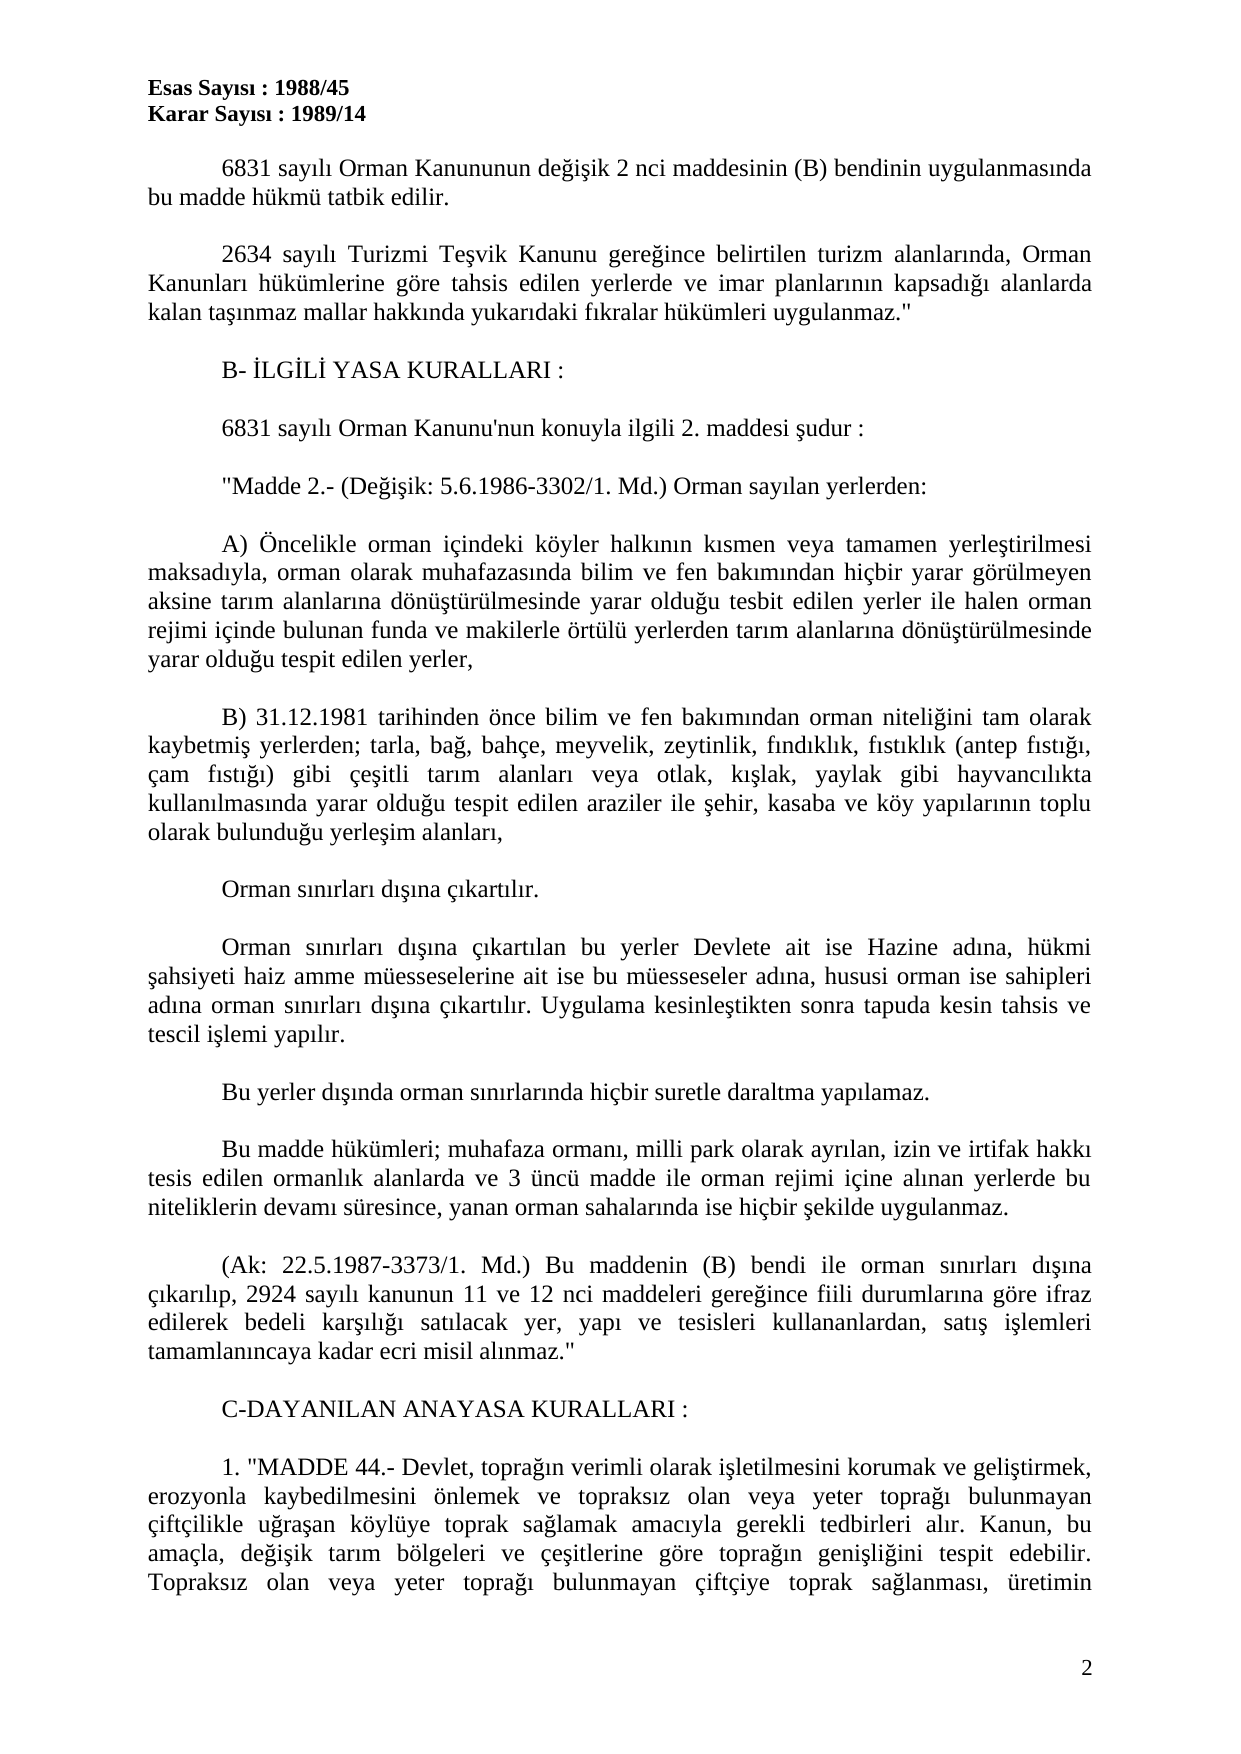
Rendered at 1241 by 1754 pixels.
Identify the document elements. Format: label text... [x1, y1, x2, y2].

text C-DAYANILAN ANAYASA KURALLARI : [148, 1394, 1093, 1423]
text (Ak: 22.5.1987-3373/1. Md.) Bu maddenin (B) bendi ile orman sınırları dışına çıkarılıp, 2924 sayılı kanunun 11 ve 12 nci maddeleri gereğince fiili durumlarına göre ifraz edilerek bedeli karşılığı satılacak yer, yapı ve tesisleri kullananlardan, satış işlemleri tamamlanıncaya kadar ecri misil alınmaz." [148, 1250, 1093, 1365]
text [148, 1452, 1093, 1596]
text Orman sınırları dışına çıkartılır. [148, 874, 1093, 903]
text Orman sınırları dışına çıkartılan bu yerler Devlete ait ise Hazine adına, hükmi şahsiyeti haiz amme müesseselerine ait ise bu müesseseler adına, hususi orman ise sahipleri adına orman sınırları dışına çıkartılır. Uygulama kesinleştikten sonra tapuda kesin tahsis ve tescil işlemi yapılır. [148, 932, 1093, 1047]
text Bu madde hükümleri; muhafaza ormanı, milli park olarak ayrılan, izin ve irtifak hakkı tesis edilen ormanlık alanlarda ve 3 üncü madde ile orman rejimi içine alınan yerlerde bu niteliklerin devamı süresince, yanan orman sahalarında ise hiçbir şekilde uygulanmaz. [148, 1134, 1093, 1221]
text B- İLGİLİ YASA KURALLARI : [148, 355, 1093, 384]
text "Madde 2.- (Değişik: 5.6.1986-3302/1. Md.) Orman sayılan yerlerden: [148, 471, 1093, 499]
text Bu yerler dışında orman sınırlarında hiçbir suretle daraltma yapılamaz. [148, 1077, 1093, 1105]
text A) Öncelikle orman içindeki köyler halkının kısmen veya tamamen yerleştirilmesi maksadıyla, orman olarak muhafazasında bilim ve fen bakımından hiçbir yarar görülmeyen aksine tarım alanlarına dönüştürülmesinde yarar olduğu tesbit edilen yerler ile halen orman rejimi içinde bulunan funda ve makilerle örtülü yerlerden tarım alanlarına dönüştürülmesinde yarar olduğu tespit edilen yerler, [148, 529, 1093, 672]
text 6831 sayılı Orman Kanununun değişik 2 nci maddesinin (B) bendinin uygulanmasında bu madde hükmü tatbik edilir. [148, 153, 1093, 210]
text 2634 sayılı Turizmi Teşvik Kanunu gereğince belirtilen turizm alanlarında, Orman Kanunları hükümlerine göre tahsis edilen yerlerde ve imar planlarının kapsadığı alanlarda kalan taşınmaz mallar hakkında yukarıdaki fıkralar hükümleri uygulanmaz." [148, 239, 1093, 326]
text 6831 sayılı Orman Kanunu'nun konuyla ilgili 2. maddesi şudur : [148, 413, 1093, 442]
text B) 31.12.1981 tarihinden önce bilim ve fen bakımından orman niteliğini tam olarak kaybetmiş yerlerden; tarla, bağ, bahçe, meyvelik, zeytinlik, fındıklık, fıstıklık (antep fıstığı, çam fıstığı) gibi çeşitli tarım alanları veya otlak, kışlak, yaylak gibi hayvancılıkta kullanılmasında yarar olduğu tespit edilen araziler ile şehir, kasaba ve köy yapılarının toplu olarak bulunduğu yerleşim alanları, [148, 702, 1093, 845]
